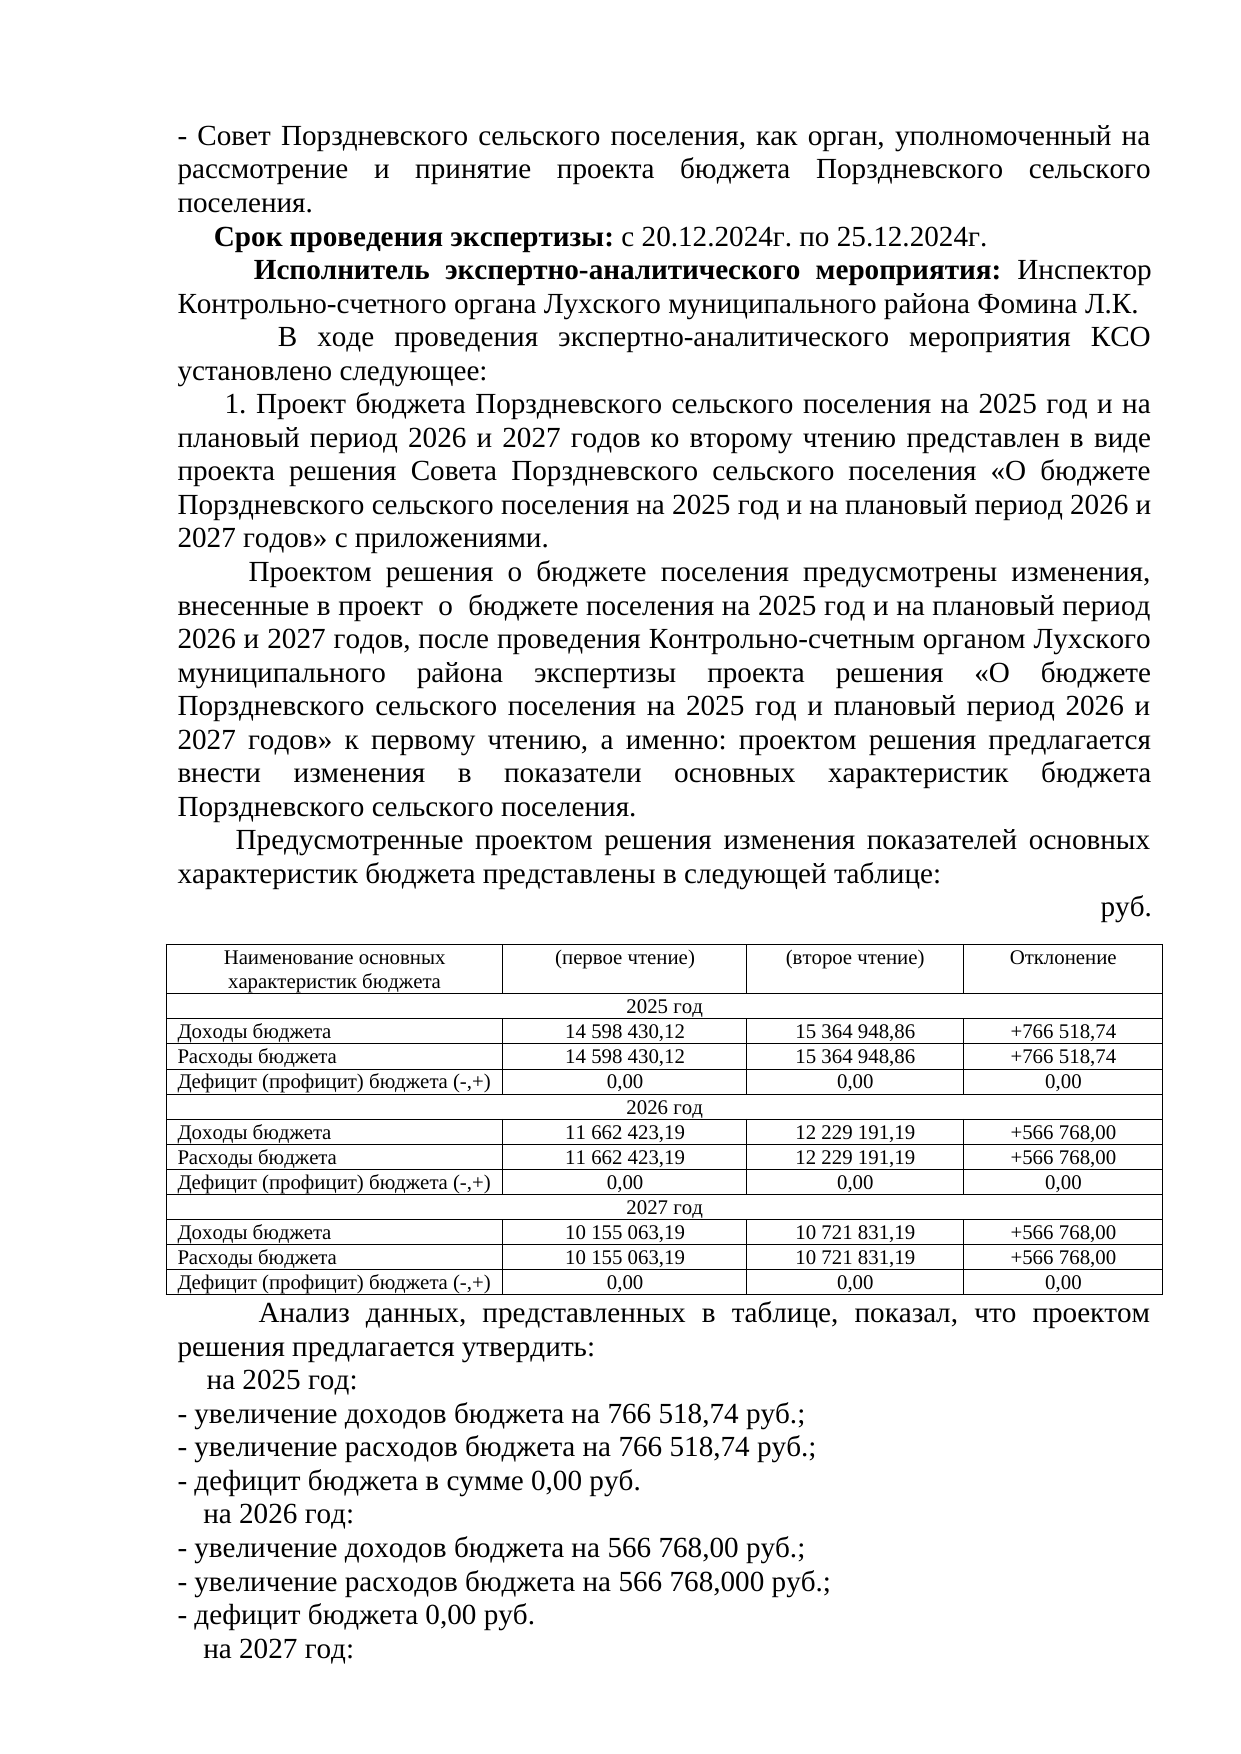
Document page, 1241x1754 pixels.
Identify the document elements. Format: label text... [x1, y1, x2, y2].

table_cell 15 364 948,86 [747, 1019, 963, 1043]
table_cell 0,00 [747, 1070, 963, 1093]
table_cell Дефицит (профицит) бюджета (-,+) [167, 1070, 502, 1093]
table_cell 11 662 423,19 [503, 1145, 746, 1169]
table_cell 10 155 063,19 [503, 1220, 746, 1244]
table_cell +566 768,00 [964, 1120, 1162, 1144]
table_cell 10 721 831,19 [747, 1245, 963, 1269]
table_cell Доходы бюджета [167, 1120, 502, 1144]
table_cell Расходы бюджета [167, 1145, 502, 1169]
table_header (второе чтение) [747, 945, 963, 993]
text - увеличение расходов бюджета на 766 518,74 руб.; [177, 1429, 1152, 1463]
table_cell Дефицит (профицит) бюджета (-,+) [167, 1270, 502, 1294]
text Исполнитель экспертно-аналитического мероприятия: Инспектор Контрольно-счетного органа Лухского муниципального района Фомина Л.К. [177, 252, 1152, 319]
text на 2025 год: [177, 1362, 1152, 1396]
table_cell 14 598 430,12 [503, 1019, 746, 1043]
table_cell +566 768,00 [964, 1145, 1162, 1169]
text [177, 1530, 1152, 1564]
table_cell Доходы бюджета [167, 1220, 502, 1244]
table_cell 10 721 831,19 [747, 1220, 963, 1244]
table_cell +566 768,00 [964, 1245, 1162, 1269]
table_cell 0,00 [503, 1070, 746, 1093]
text В ходе проведения экспертно-аналитического мероприятия КСО установлено следующее: [177, 319, 1152, 386]
table_cell 10 155 063,19 [503, 1245, 746, 1269]
table_header Отклонение [964, 945, 1162, 993]
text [177, 1564, 1152, 1597]
text - дефицит бюджета 0,00 руб. [177, 1597, 1152, 1631]
table_cell Доходы бюджета [167, 1019, 502, 1043]
table_cell Расходы бюджета [167, 1245, 502, 1269]
text - дефицит бюджета в сумме 0,00 руб. [177, 1463, 1152, 1497]
text Предусмотренные проектом решения изменения показателей основных характеристик бюджета представлены в следующей таблице: [177, 822, 1152, 889]
table_cell Дефицит (профицит) бюджета (-,+) [167, 1170, 502, 1194]
text Анализ данных, представленных в таблице, показал, что проектом решения предлагается утвердить: [177, 1295, 1152, 1362]
table_cell 2027 год [167, 1195, 1162, 1219]
table_header Наименование основных характеристик бюджета [167, 945, 502, 993]
table_cell 0,00 [747, 1270, 963, 1294]
text руб. [177, 889, 1152, 923]
text 1. Проект бюджета Порздневского сельского поселения на 2025 год и на плановый период 2026 и 2027 годов ко второму чтению представлен в виде проекта решения Совета Порздневского сельского поселения «О бюджете Порздневского сельского поселения на 2025 год и на плановый период 2026 и 2027 годов» с приложениями. [177, 386, 1152, 554]
table_cell +766 518,74 [964, 1044, 1162, 1068]
table_cell 15 364 948,86 [747, 1044, 963, 1068]
table_cell Расходы бюджета [167, 1044, 502, 1068]
table_cell +766 518,74 [964, 1019, 1162, 1043]
text на 2027 год: [177, 1631, 1152, 1664]
text на 2026 год: [177, 1497, 1152, 1530]
table_cell 14 598 430,12 [503, 1044, 746, 1068]
table_cell 11 662 423,19 [503, 1120, 746, 1144]
table_cell 0,00 [964, 1070, 1162, 1093]
table_cell 2025 год [167, 994, 1162, 1018]
table_header (первое чтение) [503, 945, 746, 993]
text - Совет Порздневского сельского поселения, как орган, уполномоченный на рассмотрение и принятие проекта бюджета Порздневского сельского поселения. [177, 118, 1152, 219]
table_cell 12 229 191,19 [747, 1145, 963, 1169]
text Срок проведения экспертизы: с 20.12.2024г. по 25.12.2024г. [177, 219, 1152, 252]
table_cell 0,00 [503, 1270, 746, 1294]
text - увеличение доходов бюджета на 766 518,74 руб.; [177, 1396, 1152, 1429]
table_cell 0,00 [747, 1170, 963, 1194]
table_cell +566 768,00 [964, 1220, 1162, 1244]
table_cell 0,00 [503, 1170, 746, 1194]
table_cell 0,00 [964, 1270, 1162, 1294]
table_cell 2026 год [167, 1095, 1162, 1119]
text Проектом решения о бюджете поселения предусмотрены изменения, внесенные в проект о бюджете поселения на 2025 год и на плановый период 2026 и 2027 годов, после проведения Контрольно-счетным органом Лухского муниципального района экспертизы проекта решения «О бюджете Порздневского сельского поселения на 2025 год и плановый период 2026 и 2027 годов» к первому чтению, а именно: проектом решения предлагается внести изменения в показатели основных характеристик бюджета Порздневского сельского поселения. [177, 554, 1152, 822]
table_cell 12 229 191,19 [747, 1120, 963, 1144]
table_cell 0,00 [964, 1170, 1162, 1194]
